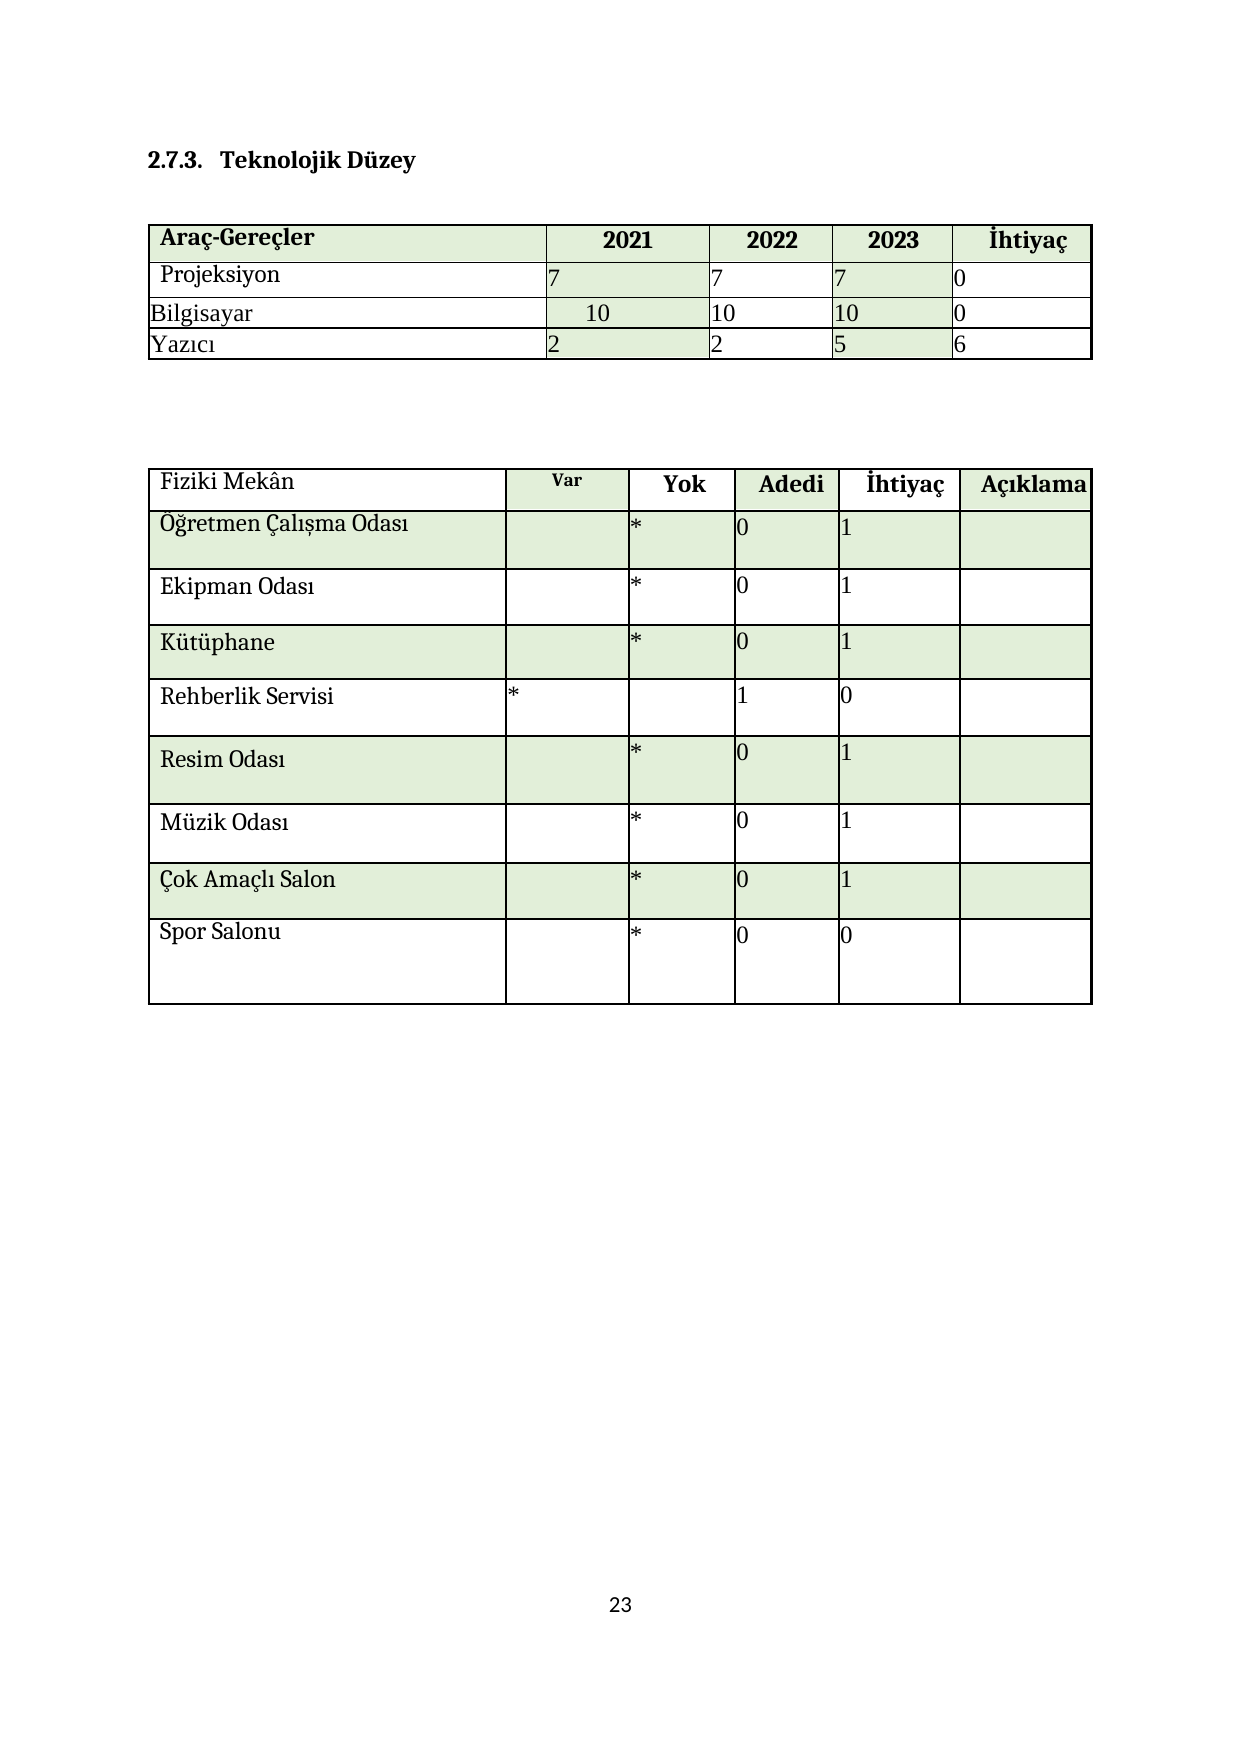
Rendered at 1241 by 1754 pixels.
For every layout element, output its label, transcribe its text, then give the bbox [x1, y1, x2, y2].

table_header Adedi [736, 470, 838, 509]
table_cell [961, 626, 1090, 678]
table_header Yok [630, 470, 734, 509]
table_cell [507, 512, 628, 568]
table_cell [507, 864, 628, 918]
table_cell [507, 805, 628, 862]
table_header Var [507, 470, 628, 509]
table_cell 0 [736, 864, 838, 918]
table_cell * [630, 512, 734, 568]
table_cell 2 [547, 329, 709, 357]
table_header Araç-Gereçler [150, 226, 546, 261]
table_cell [961, 805, 1090, 862]
table_cell Müzik Odası [150, 805, 505, 862]
table_cell 1 [840, 512, 959, 568]
table_cell 1 [840, 864, 959, 918]
table_cell [630, 680, 734, 734]
table_cell Kütüphane [150, 626, 505, 678]
table_header 2023 [833, 226, 952, 261]
table_cell [507, 737, 628, 803]
table_cell Yazıcı [150, 329, 546, 357]
table_cell 0 [736, 805, 838, 862]
table_cell 0 [736, 626, 838, 678]
table_cell 0 [736, 512, 838, 568]
table_cell 0 [736, 570, 838, 624]
table_header Açıklama [961, 470, 1090, 509]
table_cell Bilgisayar [150, 298, 546, 327]
table_cell 10 [547, 298, 709, 327]
table_header Fiziki Mekân [150, 470, 505, 509]
table_cell * [630, 626, 734, 678]
table_cell [507, 570, 628, 624]
table_cell Ekipman Odası [150, 570, 505, 624]
table_cell [961, 864, 1090, 918]
table_cell 1 [840, 570, 959, 624]
table_cell * [630, 570, 734, 624]
table_cell 0 [736, 737, 838, 803]
table_cell * [630, 920, 734, 1003]
table_cell [961, 920, 1090, 1003]
table_cell 1 [840, 626, 959, 678]
table_cell 1 [736, 680, 838, 734]
table_cell 5 [833, 329, 952, 357]
table_cell 0 [736, 920, 838, 1003]
table_cell 7 [710, 263, 832, 297]
subtitle Teknolojik Düzey [148, 146, 1105, 174]
table_header İhtiyaç [840, 470, 959, 509]
table_cell * [630, 864, 734, 918]
table_cell [961, 512, 1090, 568]
table_cell 0 [840, 920, 959, 1003]
table_cell 7 [547, 263, 709, 297]
table_cell [507, 626, 628, 678]
table_cell * [507, 680, 628, 734]
table_cell 0 [840, 680, 959, 734]
table_cell Resim Odası [150, 737, 505, 803]
table_cell 1 [840, 737, 959, 803]
table_cell Rehberlik Servisi [150, 680, 505, 734]
table_cell 0 [953, 263, 1090, 297]
table_cell * [630, 737, 734, 803]
table_cell * [630, 805, 734, 862]
table_cell [961, 680, 1090, 734]
table_cell 10 [710, 298, 832, 327]
table_cell Çok Amaçlı Salon [150, 864, 505, 918]
table_header İhtiyaç [953, 226, 1090, 261]
table_cell [961, 570, 1090, 624]
table_cell Spor Salonu [150, 920, 505, 1003]
table_cell [507, 920, 628, 1003]
table_cell 7 [833, 263, 952, 297]
table_cell 2 [710, 329, 832, 357]
table_cell 1 [840, 805, 959, 862]
table_cell [961, 737, 1090, 803]
table_header 2022 [710, 226, 832, 261]
table_cell Öğretmen Çalışma Odası [150, 512, 505, 568]
table_cell Projeksiyon [150, 263, 546, 297]
table_cell 0 [953, 298, 1090, 327]
table_header 2021 [547, 226, 709, 261]
table_cell 10 [833, 298, 952, 327]
table_cell 6 [953, 329, 1090, 357]
